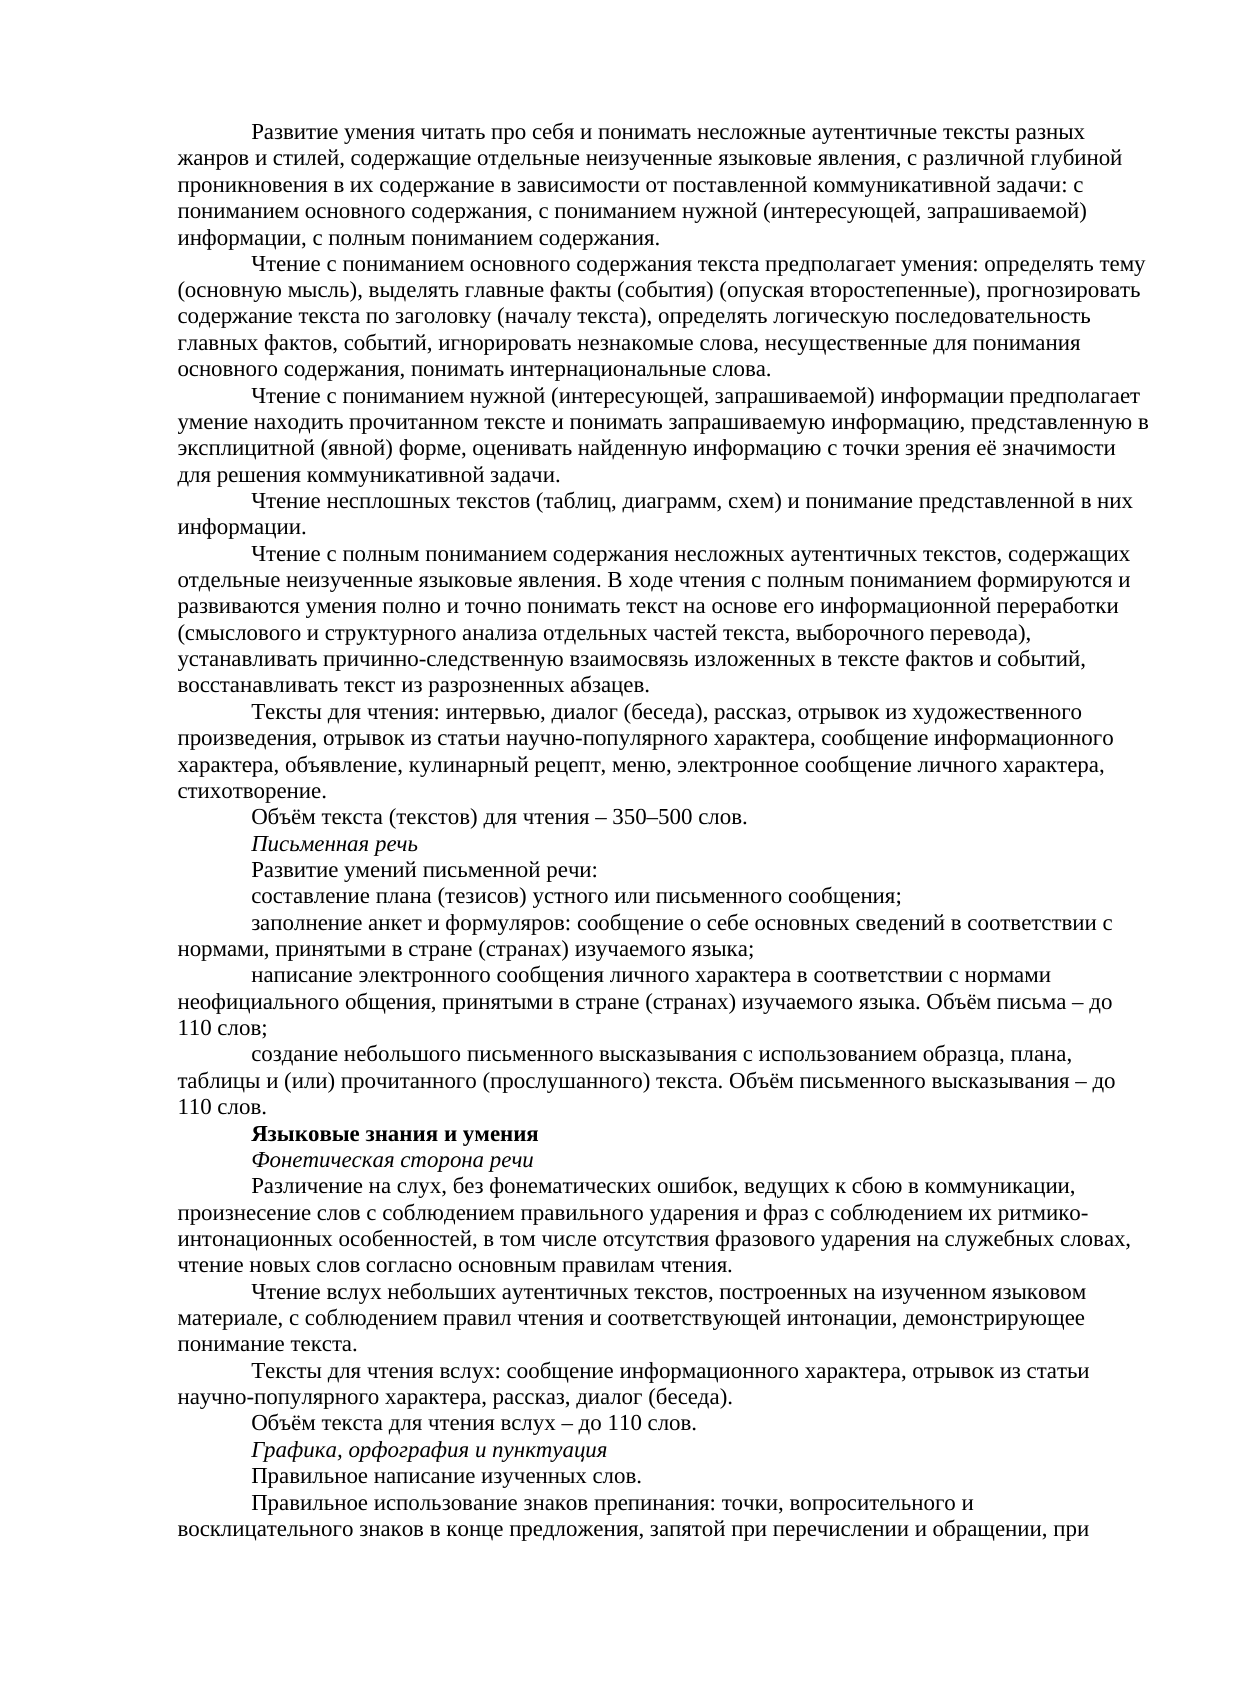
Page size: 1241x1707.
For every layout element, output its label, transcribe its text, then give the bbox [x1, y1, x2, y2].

text Чтение несплошных текстов (таблиц, диаграмм, схем) и понимание представленной в них информации. [177, 487, 1152, 540]
text составление плана (тезисов) устного или письменного сообщения; [177, 882, 1152, 909]
text Фонетическая сторона речи [177, 1146, 1152, 1172]
text Чтение вслух небольших аутентичных текстов, построенных на изученном языковом материале, с соблюдением правил чтения и соответствующей интонации, демонстрирующее понимание текста. [177, 1278, 1152, 1357]
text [177, 1488, 1152, 1541]
text написание электронного сообщения личного характера в соответствии с нормами неофициального общения, принятыми в стране (странах) изучаемого языка. Объём письма – до 110 слов; [177, 961, 1152, 1041]
text Чтение с пониманием основного содержания текста предполагает умения: определять тему (основную мысль), выделять главные факты (события) (опуская второстепенные), прогнозировать содержание текста по заголовку (началу текста), определять логическую последовательность главных фактов, событий, игнорировать незнакомые слова, несущественные для понимания основного содержания, понимать интернациональные слова. [177, 250, 1152, 382]
text Развитие умений письменной речи: [177, 856, 1152, 882]
text Чтение с пониманием нужной (интересующей, запрашиваемой) информации предполагает умение находить прочитанном тексте и понимать запрашиваемую информацию, представленную в эксплицитной (явной) форме, оценивать найденную информацию с точки зрения её значимости для решения коммуникативной задачи. [177, 382, 1152, 487]
text Графика, орфография и пунктуация [177, 1436, 1152, 1462]
text Различение на слух, без фонематических ошибок, ведущих к сбою в коммуникации, произнесение слов с соблюдением правильного ударения и фраз с соблюдением их ритмико-интонационных особенностей, в том числе отсутствия фразового ударения на служебных словах, чтение новых слов согласно основным правилам чтения. [177, 1172, 1152, 1278]
text Тексты для чтения вслух: сообщение информационного характера, отрывок из статьи научно-популярного характера, рассказ, диалог (беседа). [177, 1357, 1152, 1409]
text Объём текста для чтения вслух – до 110 слов. [177, 1409, 1152, 1436]
text Правильное написание изученных слов. [177, 1462, 1152, 1488]
text Языковые знания и умения [177, 1119, 1152, 1146]
text Тексты для чтения: интервью, диалог (беседа), рассказ, отрывок из художественного произведения, отрывок из статьи научно-популярного характера, сообщение информационного характера, объявление, кулинарный рецепт, меню, электронное сообщение личного характера, стихотворение. [177, 698, 1152, 803]
text Развитие умения читать про себя и понимать несложные аутентичные тексты разных жанров и стилей, содержащие отдельные неизученные языковые явления, с различной глубиной проникновения в их содержание в зависимости от поставленной коммуникативной задачи: с пониманием основного содержания, с пониманием нужной (интересующей, запрашиваемой) информации, с полным пониманием содержания. [177, 118, 1152, 250]
text создание небольшого письменного высказывания с использованием образца, плана, таблицы и (или) прочитанного (прослушанного) текста. Объём письменного высказывания – до 110 слов. [177, 1041, 1152, 1119]
text Письменная речь [177, 830, 1152, 856]
text Объём текста (текстов) для чтения – 350–500 слов. [177, 803, 1152, 830]
text Чтение с полным пониманием содержания несложных аутентичных текстов, содержащих отдельные неизученные языковые явления. В ходе чтения с полным пониманием формируются и развиваются умения полно и точно понимать текст на основе его информационной переработки (смыслового и структурного анализа отдельных частей текста, выборочного перевода), устанавливать причинно-следственную взаимосвязь изложенных в тексте фактов и событий, восстанавливать текст из разрозненных абзацев. [177, 540, 1152, 698]
text заполнение анкет и формуляров: сообщение о себе основных сведений в соответствии с нормами, принятыми в стране (странах) изучаемого языка; [177, 909, 1152, 961]
